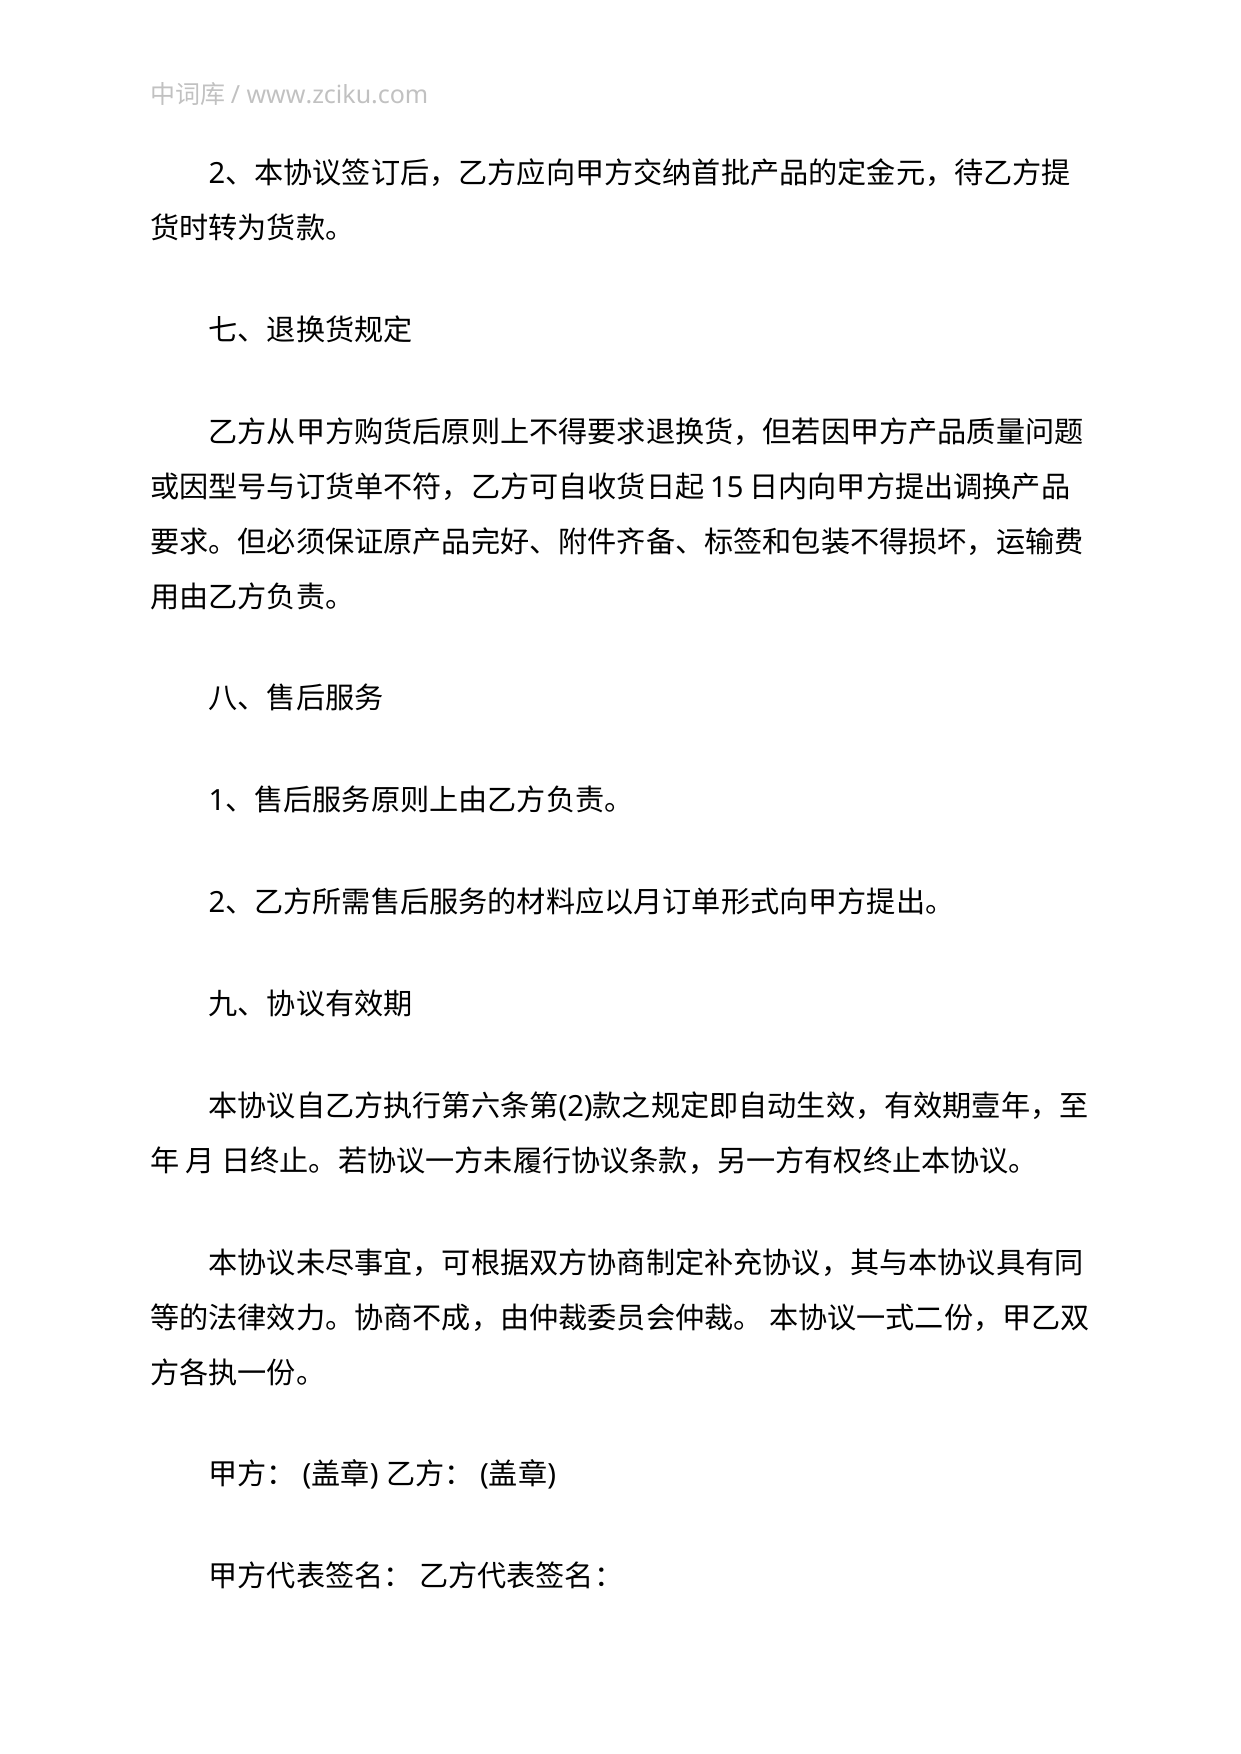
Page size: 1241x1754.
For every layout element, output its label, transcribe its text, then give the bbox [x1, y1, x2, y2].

text 本协议未尽事宜，可根据双方协商制定补充协议，其与本协议具有同等的法律效力。协商不成，由仲裁委员会仲裁。 本协议一式二份，甲乙双方各执一份。 [150, 1239, 1090, 1391]
text 1、售后服务原则上由乙方负责。 [150, 777, 1090, 819]
text 2、乙方所需售后服务的材料应以月订单形式向甲方提出。 [150, 879, 1090, 921]
text 八、售后服务 [150, 675, 1090, 717]
text 甲方代表签名： 乙方代表签名： [150, 1553, 1090, 1595]
text 乙方从甲方购货后原则上不得要求退换货，但若因甲方产品质量问题或因型号与订货单不符，乙方可自收货日起15日内向甲方提出调换产品要求。但必须保证原产品完好、附件齐备、标签和包装不得损坏，运输费用由乙方负责。 [150, 408, 1090, 616]
text 2、本协议签订后，乙方应向甲方交纳首批产品的定金元，待乙方提货时转为货款。 [150, 150, 1090, 247]
text 甲方： (盖章) 乙方： (盖章) [150, 1451, 1090, 1493]
text 本协议自乙方执行第六条第(2)款之规定即自动生效，有效期壹年，至 年 月 日终止。若协议一方未履行协议条款，另一方有权终止本协议。 [150, 1083, 1090, 1180]
text 九、协议有效期 [150, 981, 1090, 1023]
text 七、退换货规定 [150, 307, 1090, 349]
